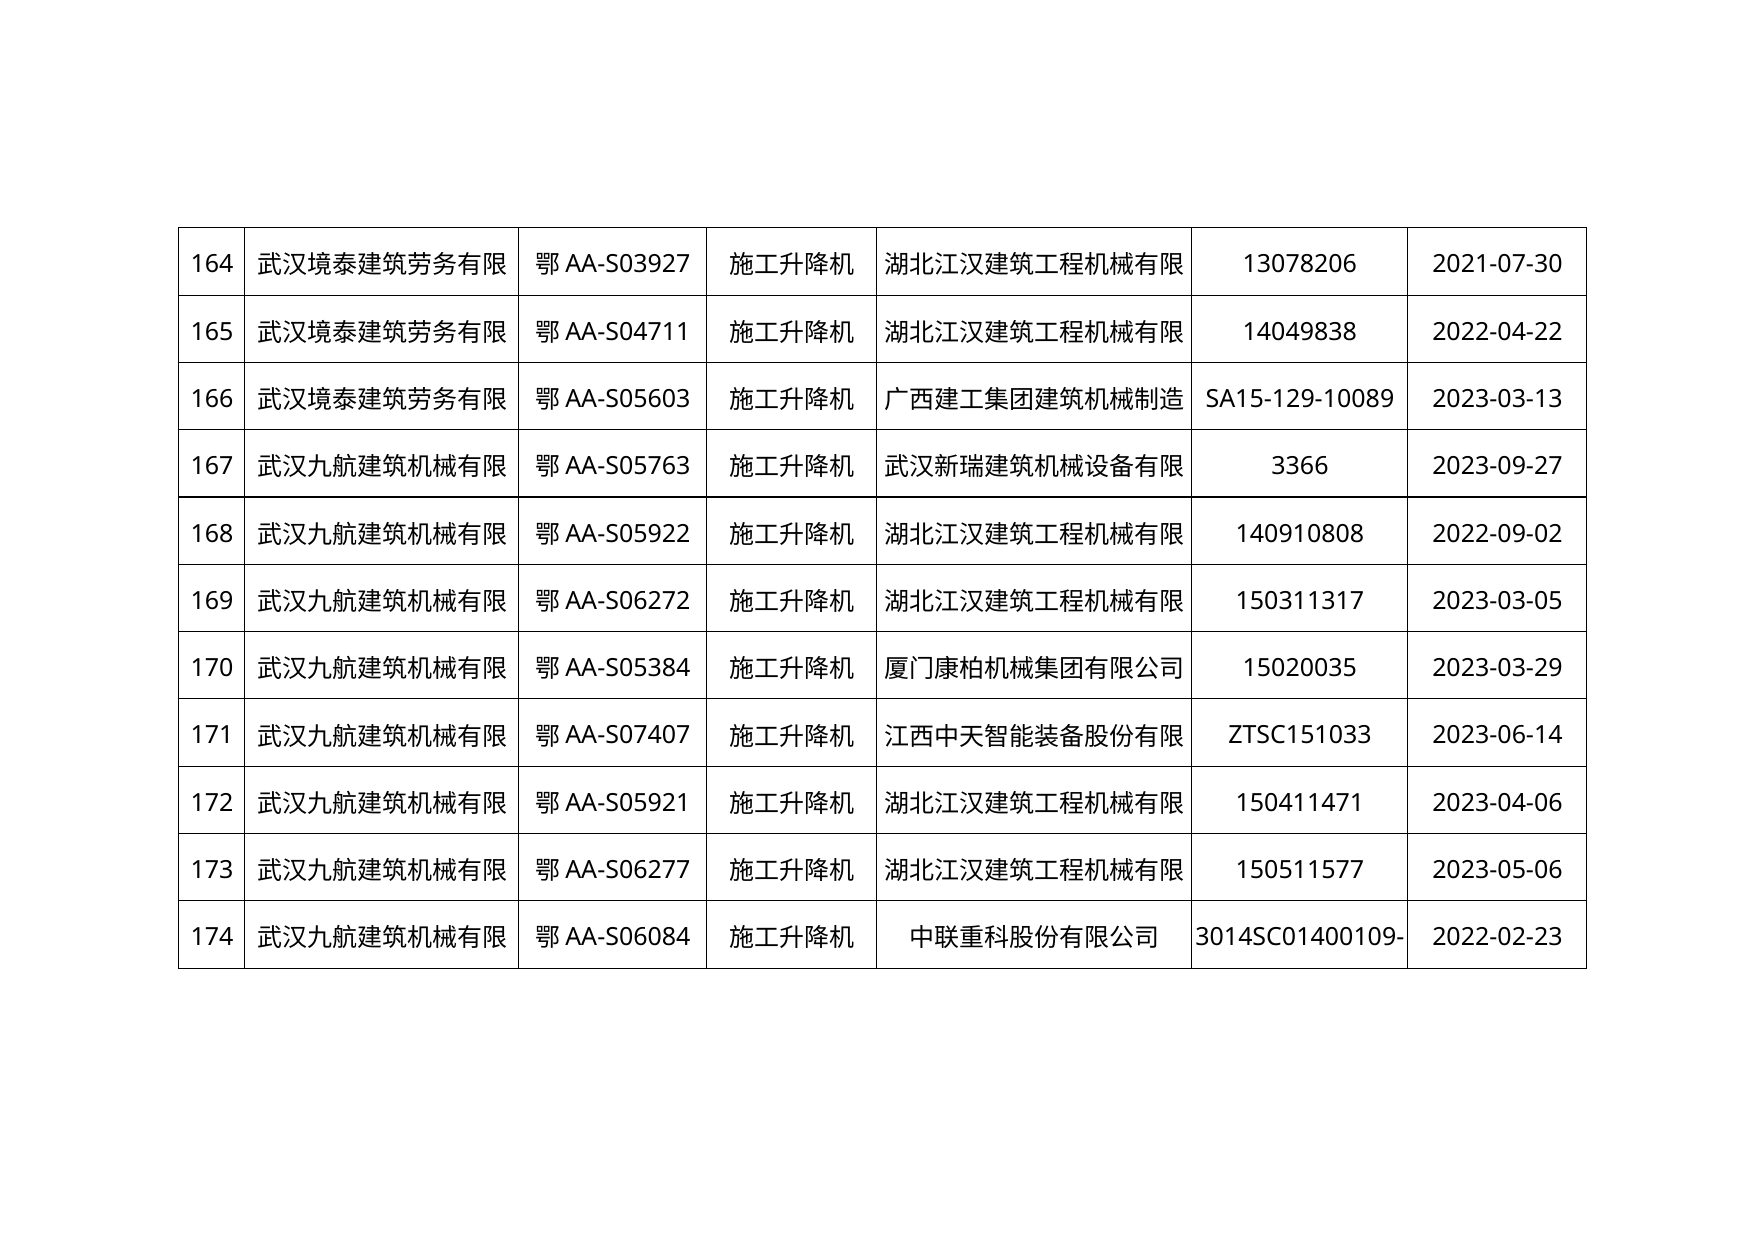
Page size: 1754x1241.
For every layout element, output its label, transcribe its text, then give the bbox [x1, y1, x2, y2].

table_cell 2023-03-13 [1408, 363, 1586, 429]
table_cell 鄂AA-S03927 [519, 228, 706, 294]
table_cell 施工升降机 [707, 699, 876, 766]
table_cell 2021-07-30 [1408, 228, 1586, 294]
table_cell 施工升降机 [707, 565, 876, 631]
table_cell 武汉九航建筑机械有限公司 [245, 901, 518, 967]
table_cell 鄂AA-S07407 [519, 699, 706, 766]
table_cell 167 [179, 430, 244, 496]
table_cell 174 [179, 901, 244, 967]
table_cell 湖北江汉建筑工程机械有限公司 [877, 565, 1191, 631]
table_cell ZTSC151033 [1192, 699, 1407, 766]
table_cell 武汉九航建筑机械有限公司 [245, 565, 518, 631]
table_cell 厦门康柏机械集团有限公司 [877, 632, 1191, 698]
table_cell 武汉境泰建筑劳务有限公司 [245, 228, 518, 294]
table_cell 2023-04-06 [1408, 767, 1586, 833]
table_cell 鄂AA-S04711 [519, 296, 706, 362]
table_cell 2022-09-02 [1408, 498, 1586, 564]
table_cell 2022-02-23 [1408, 901, 1586, 967]
table_cell 武汉九航建筑机械有限公司 [245, 834, 518, 900]
table_cell 武汉九航建筑机械有限公司 [245, 498, 518, 564]
table_cell 2023-06-14 [1408, 699, 1586, 766]
table_cell 施工升降机 [707, 632, 876, 698]
table_cell 鄂AA-S06272 [519, 565, 706, 631]
table_cell 湖北江汉建筑工程机械有限公司 [877, 834, 1191, 900]
table_cell 武汉境泰建筑劳务有限公司 [245, 363, 518, 429]
table_cell 鄂AA-S06277 [519, 834, 706, 900]
table_cell 164 [179, 228, 244, 294]
table_cell 武汉九航建筑机械有限公司 [245, 632, 518, 698]
table_cell 施工升降机 [707, 296, 876, 362]
table_cell 施工升降机 [707, 363, 876, 429]
table_cell SA15-129-10089 [1192, 363, 1407, 429]
table_cell 湖北江汉建筑工程机械有限公司 [877, 767, 1191, 833]
table_cell 湖北江汉建筑工程机械有限公司 [877, 498, 1191, 564]
table_cell 江西中天智能装备股份有限公司 [877, 699, 1191, 766]
table_cell 湖北江汉建筑工程机械有限公司 [877, 228, 1191, 294]
table_cell 鄂AA-S06084 [519, 901, 706, 967]
table_cell 172 [179, 767, 244, 833]
table_cell 施工升降机 [707, 498, 876, 564]
table_cell 鄂AA-S05603 [519, 363, 706, 429]
table_cell 150511577 [1192, 834, 1407, 900]
table_cell 武汉新瑞建筑机械设备有限公司 [877, 430, 1191, 496]
table_cell 施工升降机 [707, 430, 876, 496]
table_cell 2023-03-29 [1408, 632, 1586, 698]
table_cell 150311317 [1192, 565, 1407, 631]
table_cell 武汉九航建筑机械有限公司 [245, 767, 518, 833]
table_cell 14049838 [1192, 296, 1407, 362]
table_cell 13078206 [1192, 228, 1407, 294]
table_cell 鄂AA-S05922 [519, 498, 706, 564]
table_cell 湖北江汉建筑工程机械有限公司 [877, 296, 1191, 362]
table_cell 武汉九航建筑机械有限公司 [245, 430, 518, 496]
table_cell 中联重科股份有限公司 [877, 901, 1191, 967]
table_cell 171 [179, 699, 244, 766]
table_cell 武汉九航建筑机械有限公司 [245, 699, 518, 766]
table_cell 2023-05-06 [1408, 834, 1586, 900]
table_cell 鄂AA-S05384 [519, 632, 706, 698]
table_cell 鄂AA-S05763 [519, 430, 706, 496]
table_cell 3366 [1192, 430, 1407, 496]
table_cell 施工升降机 [707, 228, 876, 294]
table_cell 鄂AA-S05921 [519, 767, 706, 833]
table_cell 170 [179, 632, 244, 698]
table_cell 165 [179, 296, 244, 362]
table_cell 2022-04-22 [1408, 296, 1586, 362]
table_cell 140910808 [1192, 498, 1407, 564]
table_cell 施工升降机 [707, 767, 876, 833]
table_cell 施工升降机 [707, 901, 876, 967]
table_cell 3014SC01400109-1 [1192, 901, 1407, 967]
table_cell 施工升降机 [707, 834, 876, 900]
table_cell 150411471 [1192, 767, 1407, 833]
table_cell 166 [179, 363, 244, 429]
table_cell 173 [179, 834, 244, 900]
table_cell 广西建工集团建筑机械制造有限责任公司 [877, 363, 1191, 429]
table_cell 武汉境泰建筑劳务有限公司 [245, 296, 518, 362]
table_cell 15020035 [1192, 632, 1407, 698]
table_cell 168 [179, 498, 244, 564]
table_cell 2023-09-27 [1408, 430, 1586, 496]
table_cell 2023-03-05 [1408, 565, 1586, 631]
table_cell 169 [179, 565, 244, 631]
